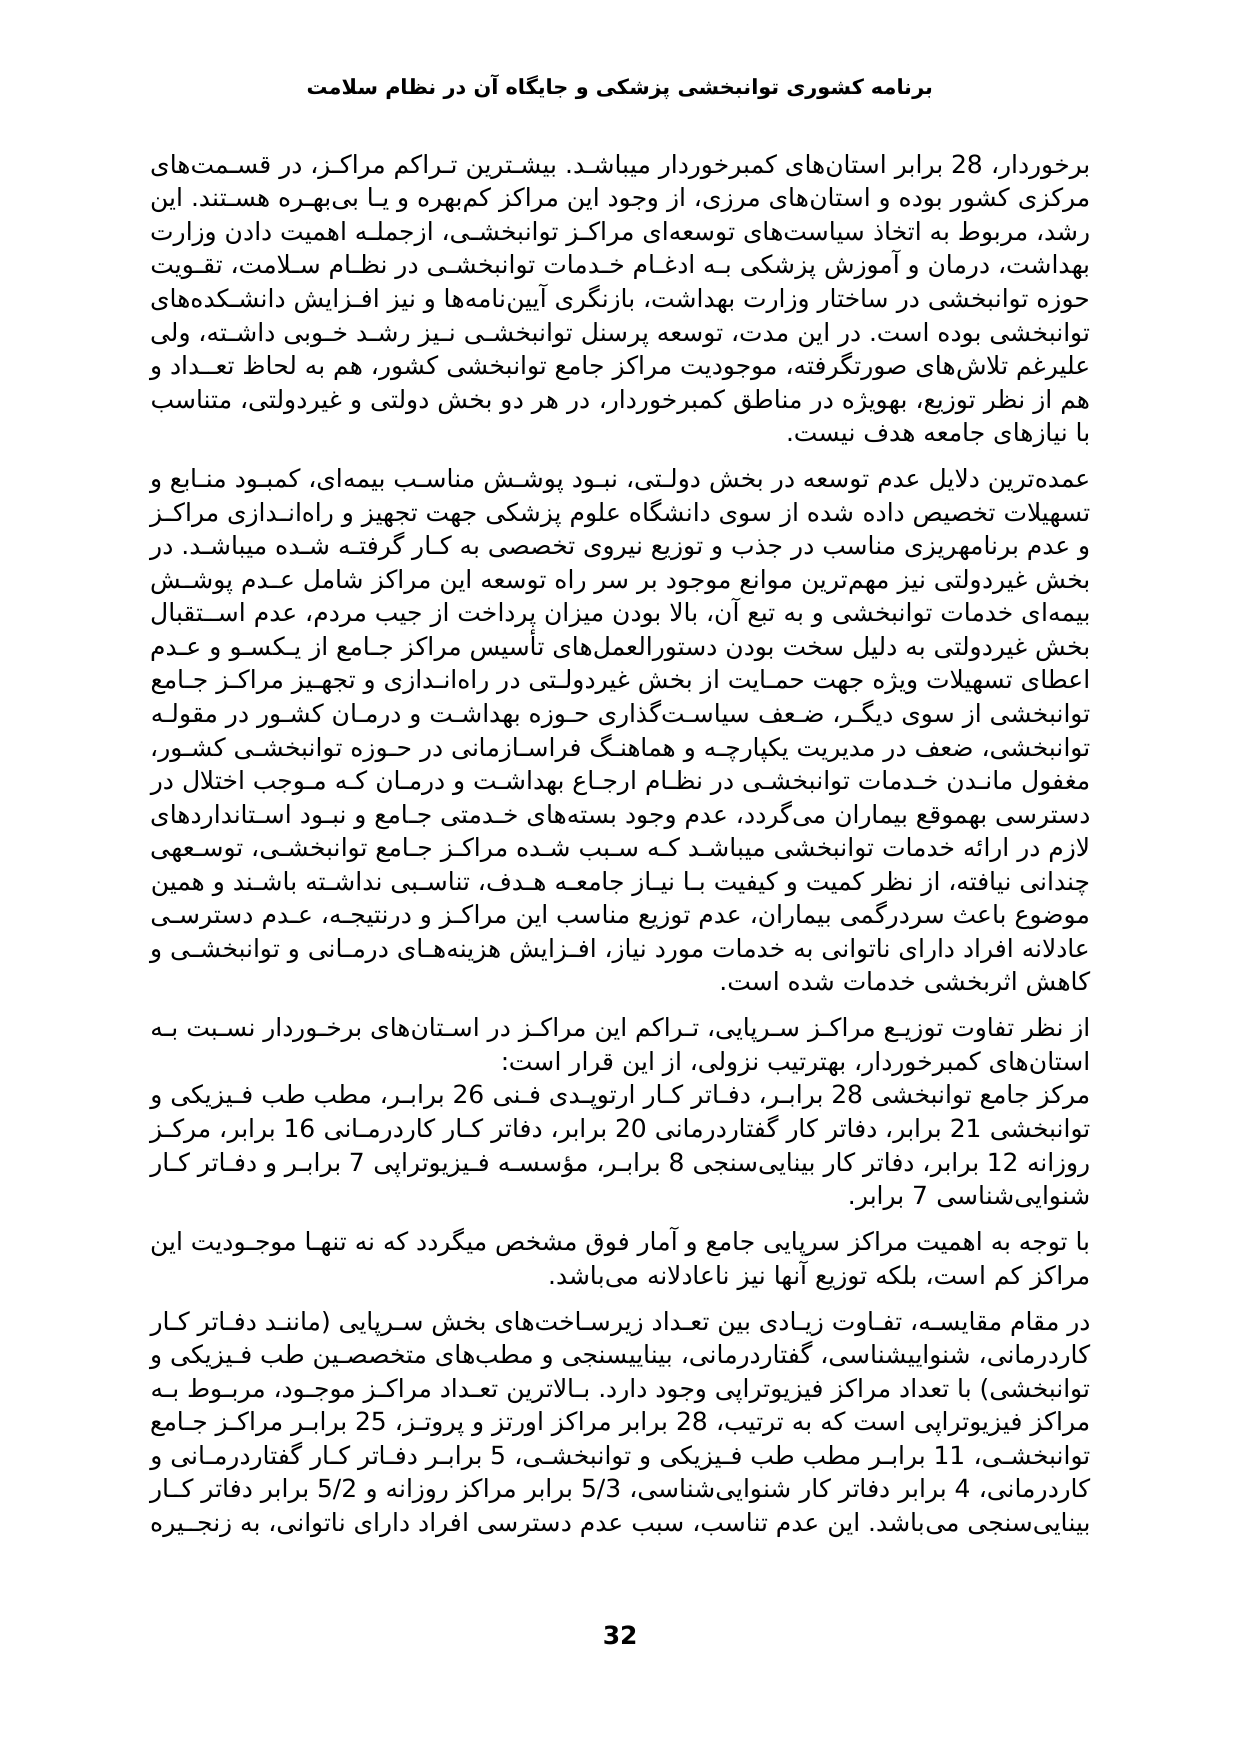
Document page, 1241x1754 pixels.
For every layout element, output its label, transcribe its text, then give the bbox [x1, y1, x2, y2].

list عمده‌ترین دلایل عدم توسعه در بخش دولتی، نبود پوشش مناسب بیمه‌ای، کمبود منابع و تسهیلات تخصیص داده ‌شده از سوی دانشگاه علوم پزشکی جهت تجهیز و راه‌اندازی مراکز و عدم برنامهریزی مناسب در جذب و توزیع نیروی تخصصی به کار گرفته ‌شده میباشد. در بخش غیردولتی نیز مهم‌ترین موانع موجود بر سر راه توسعه این مراکز شامل عدم پوشش بیمه‌ای خدمات توانبخشی و به ‌تبع آن، بالا بودن میزان پرداخت از جیب مردم، عدم استقبال بخش غیردولتی به دلیل سخت بودن دستورالعمل‌های تأسیس مراکز جامع از یکسو و عدم اعطای تسهیلات ویژه جهت حمایت از بخش غیردولتی در راه‌اندازی و تجهیز مراکز جامع توانبخشی از سوی دیگر، ضعف سیاست‌گذاری حوزه بهداشت و درمان کشور در مقوله توانبخشی، ضعف در مدیریت یکپارچه و هماهنگ فراسازمانی در حوزه توانبخشی کشور، مغفول ماندن خدمات توانبخشی در نظام ارجاع بهداشت و درمان که موجب اختلال در دسترسی بهموقع بیماران می‌گردد، عدم وجود بسته‌های خدمتی جامع و نبود استانداردهای لازم در ارائه خدمات توانبخشی میباشد که سبب شده مراکز جامع توانبخشی، توسعهی چندانی نیافته، از نظر کمیت و کیفیت با نیاز جامعه هدف، تناسبی نداشته باشند و همین موضوع باعث سردرگمی بیماران، عدم توزیع مناسب این مراکز و درنتیجه، عدم دسترسی عادلانه افراد دارای ناتوانی به خدمات مورد نیاز، افزایش هزینه‌های درمانی و توانبخشی و کاهش اثربخشی خدمات شده است. [150, 464, 1090, 997]
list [150, 150, 1090, 447]
text مرکز جامع توانبخشی 28 برابر، دفاتر کار ارتوپدی فنی 26 برابر، مطب طب فیزیکی و توانبخشی 21 برابر، دفاتر کار گفتاردرمانی 20 برابر، دفاتر کار کاردرمانی 16 برابر، مرکز روزانه 12 برابر، دفاتر کار بینایی‌سنجی 8 برابر، مؤسسه فیزیوتراپی 7 برابر و دفاتر کار شنوایی‌شناسی 7 برابر. [150, 1081, 1090, 1210]
text با توجه به اهمیت مراکز سرپایی جامع و آمار فوق مشخص میگردد که نه ‌تنها موجودیت این مراکز کم است، بلکه توزیع آنها نیز ناعادلانه می‌باشد. [150, 1227, 1090, 1290]
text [150, 1307, 1090, 1537]
text از نظر تفاوت توزیع مراکز سرپایی، تراکم این مراکز در استان‌های برخوردار نسبت به استان‌های کمبرخوردار، بهترتیب نزولی، از این قرار است: [150, 1013, 1090, 1076]
